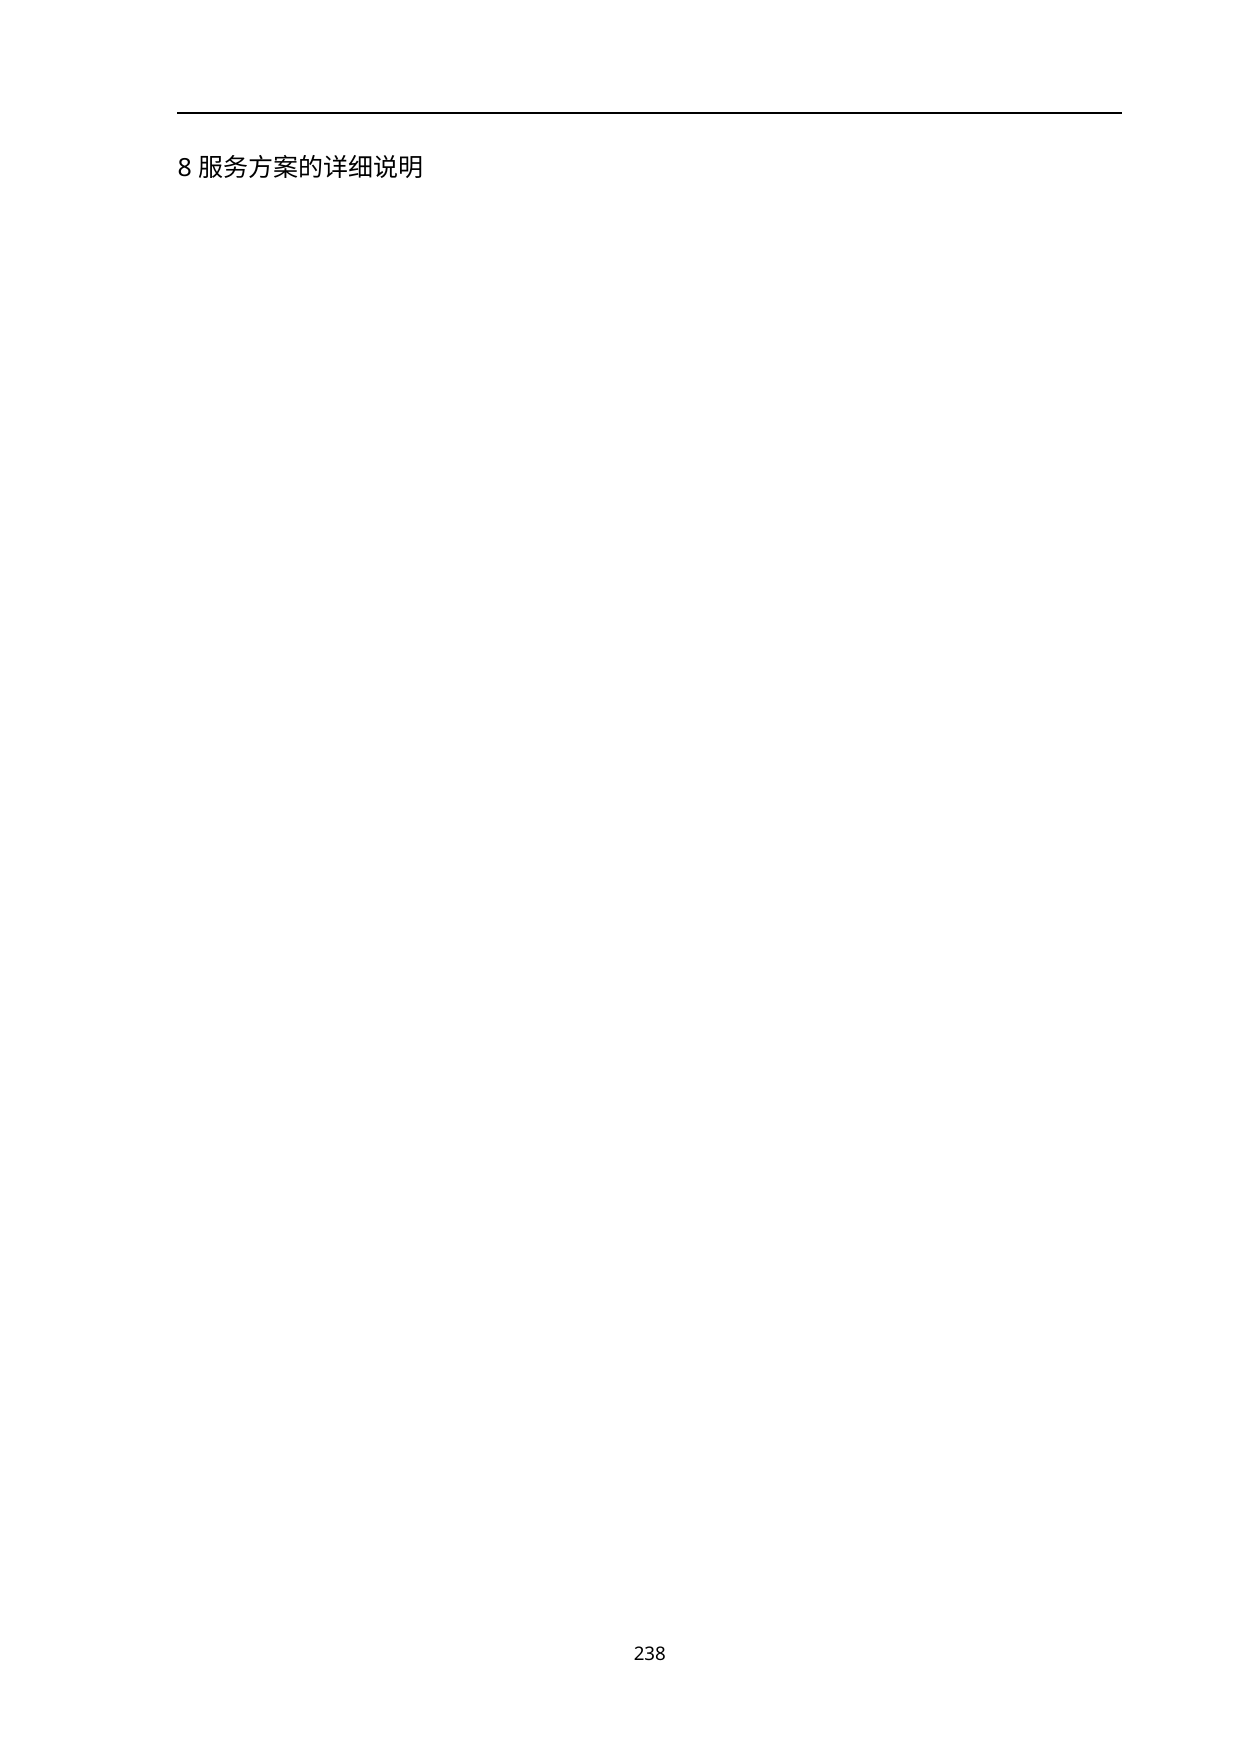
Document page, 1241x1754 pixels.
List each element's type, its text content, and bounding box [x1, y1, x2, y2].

text 8 服务方案的详细说明 [177, 148, 1122, 184]
